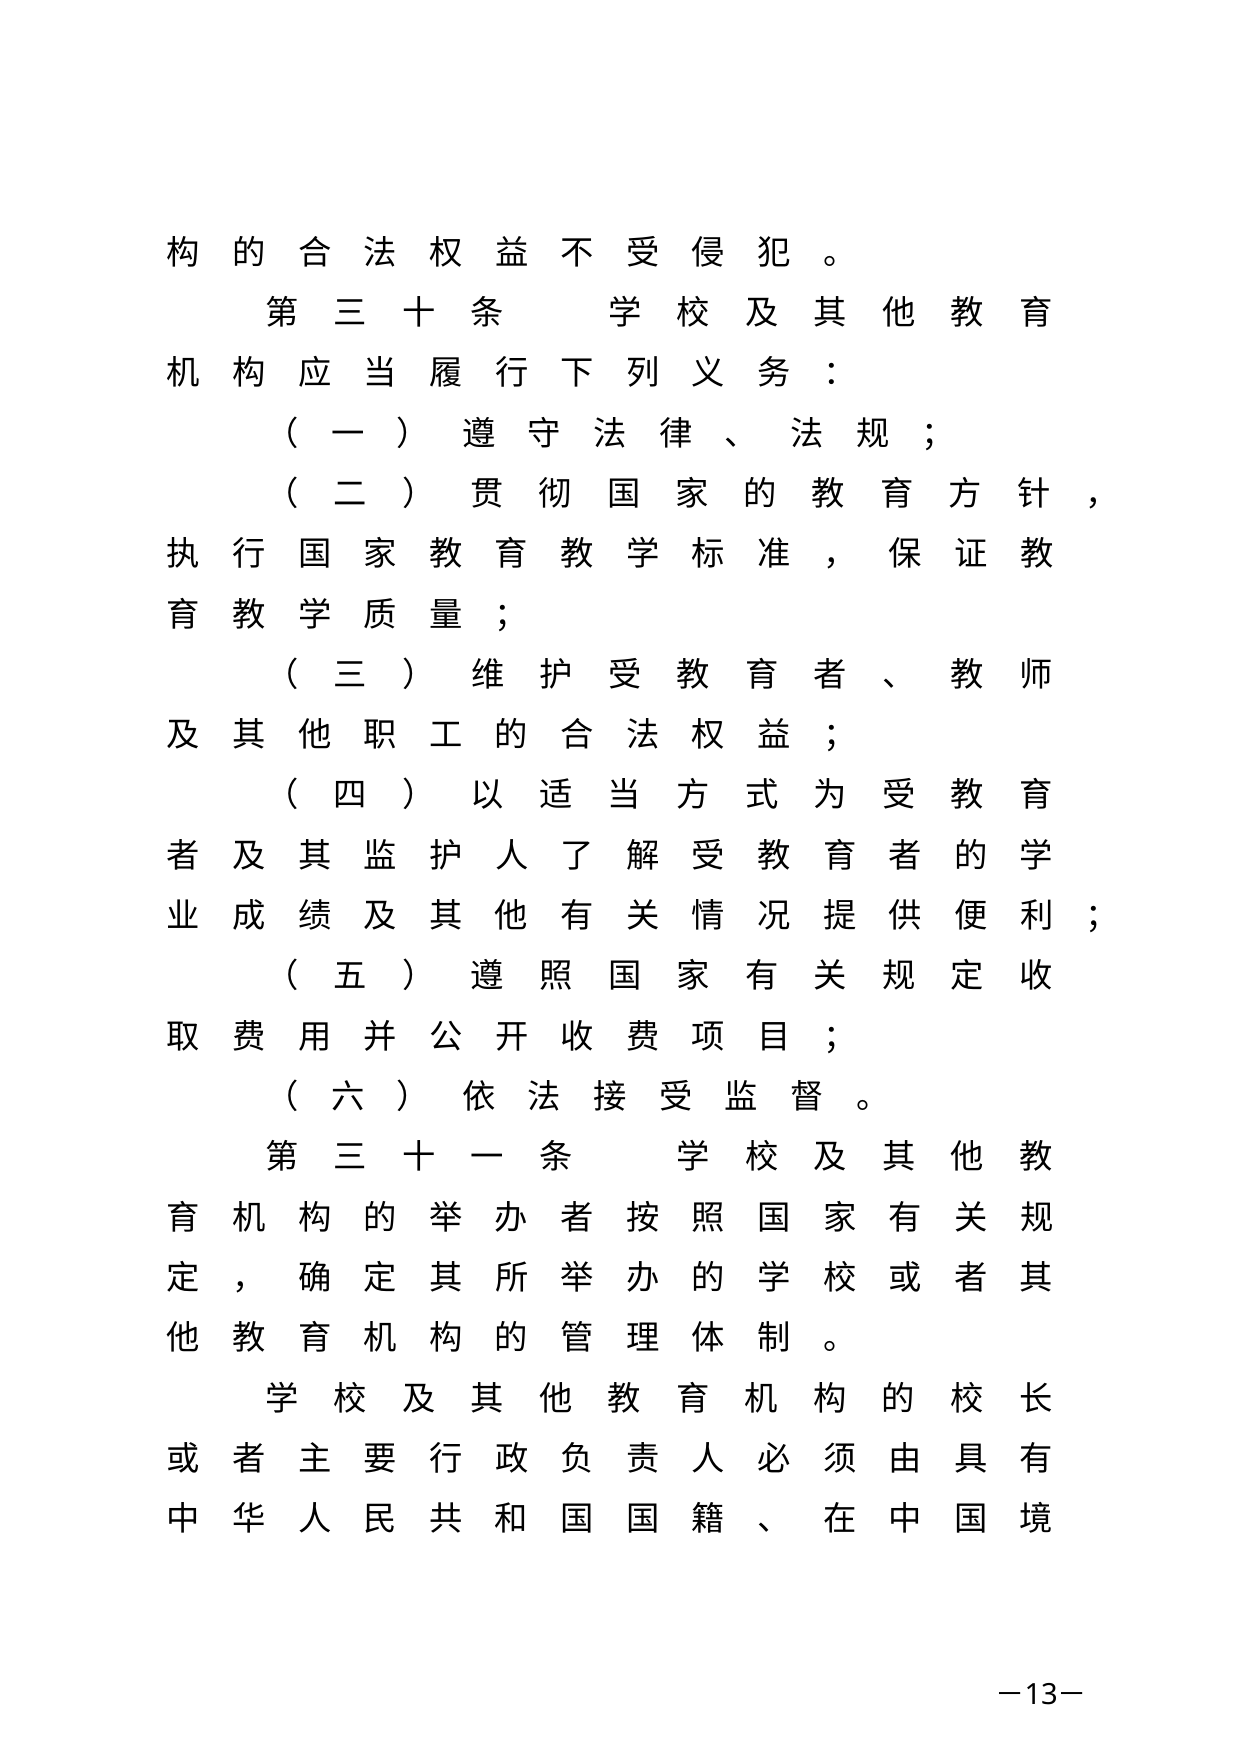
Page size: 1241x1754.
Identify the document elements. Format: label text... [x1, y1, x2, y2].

text （六）依法接受监督。 [167, 1064, 1085, 1124]
text 第三十一条 学校及其他教育机构的举办者按照国家有关规定，确定其所举办的学校或者其他教育机构的管理体制。 [167, 1124, 1085, 1365]
text （四）以适当方式为受教育者及其监护人了解受教育者的学业成绩及其他有关情况提供便利； [167, 762, 1085, 943]
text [167, 219, 1085, 280]
text （一）遵守法律、法规； [167, 400, 1085, 461]
text 第三十条 学校及其他教育机构应当履行下列义务： [167, 280, 1085, 400]
text （二）贯彻国家的教育方针，执行国家教育教学标准，保证教育教学质量； [167, 461, 1085, 642]
text （五）遵照国家有关规定收取费用并公开收费项目； [167, 943, 1085, 1064]
text （三）维护受教育者、教师及其他职工的合法权益； [167, 642, 1085, 762]
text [167, 1365, 1085, 1546]
